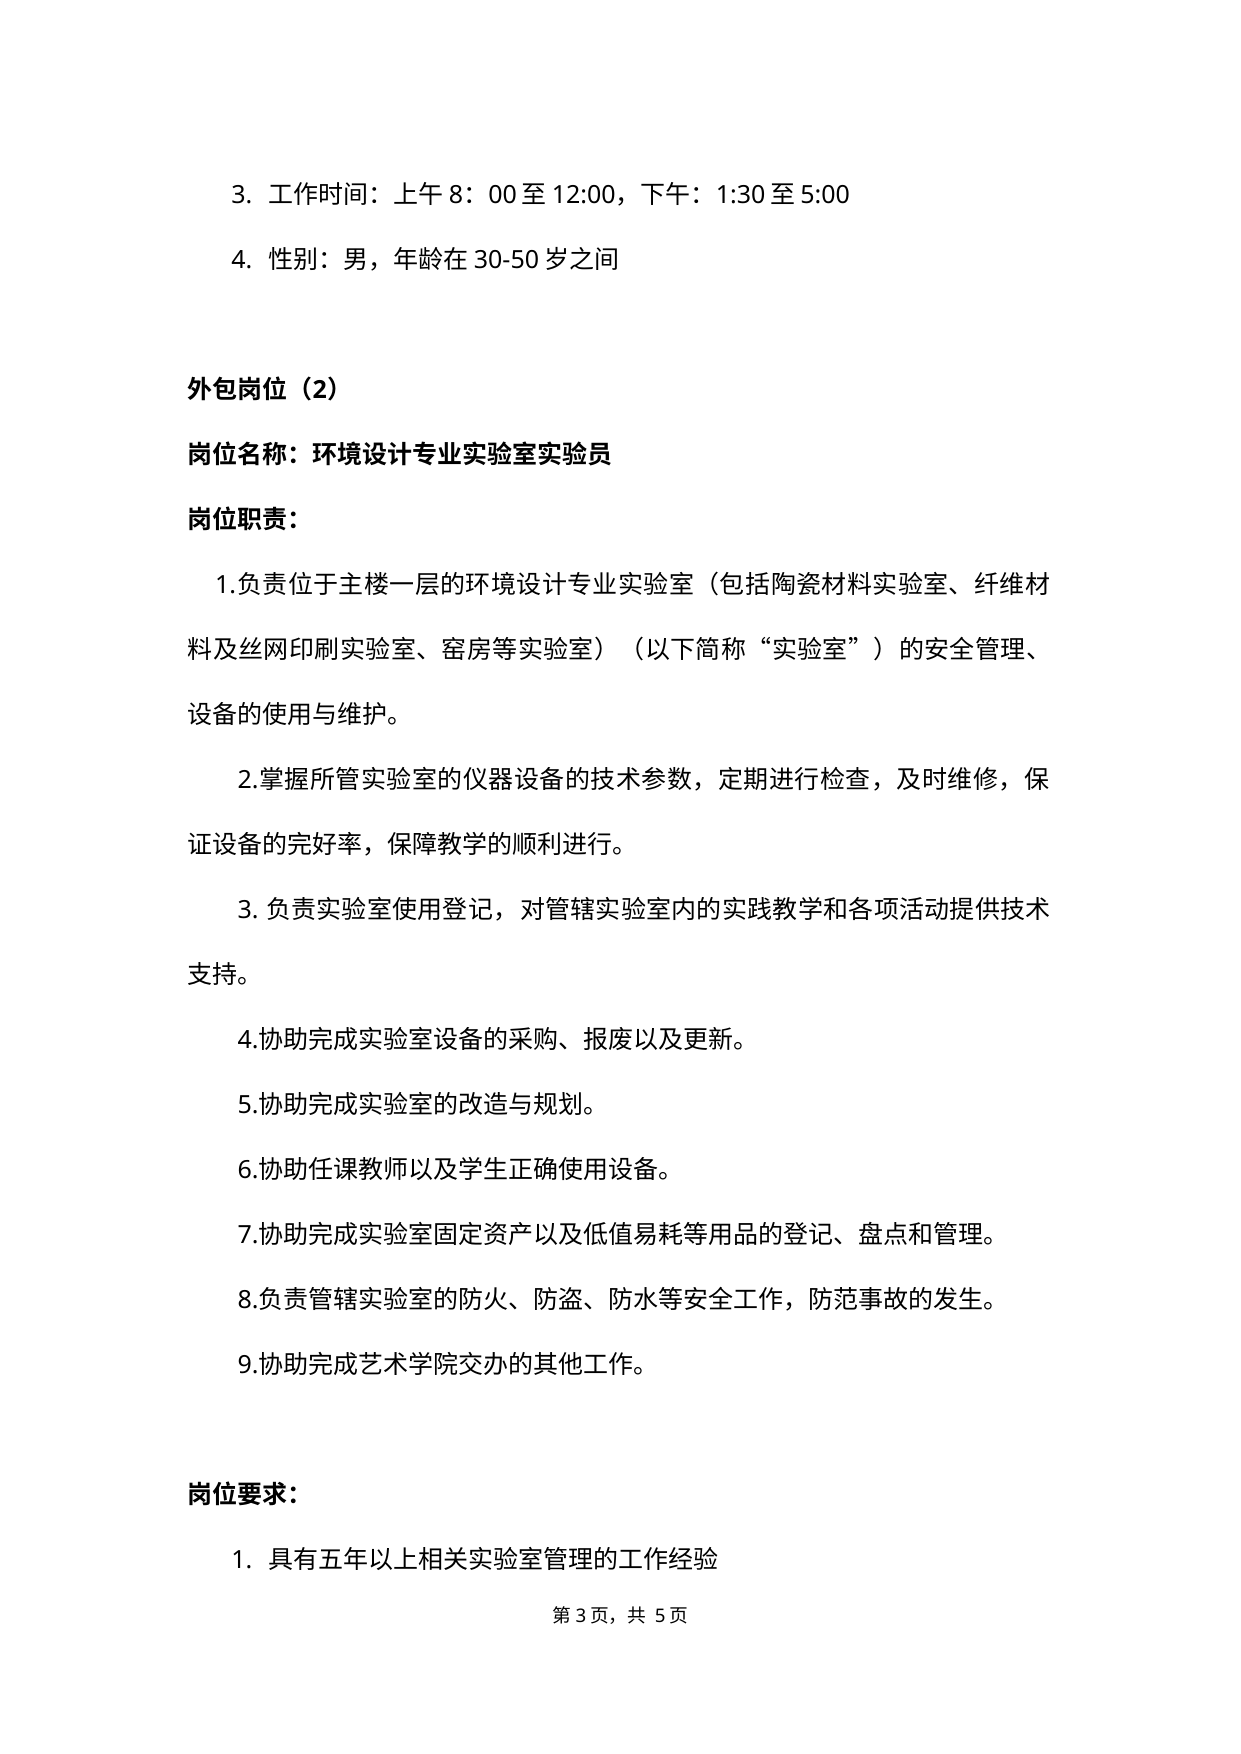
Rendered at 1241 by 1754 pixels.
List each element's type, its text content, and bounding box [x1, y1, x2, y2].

list 性别：男，年龄在30-50岁之间 [231, 225, 1053, 290]
text 岗位要求： [187, 1460, 1053, 1525]
text 8.负责管辖实验室的防火、防盗、防水等安全工作，防范事故的发生。 [187, 1265, 1053, 1330]
text 6.协助任课教师以及学生正确使用设备。 [187, 1135, 1053, 1200]
text 5.协助完成实验室的改造与规划。 [187, 1070, 1053, 1135]
text 1.负责位于主楼一层的环境设计专业实验室（包括陶瓷材料实验室、纤维材料及丝网印刷实验室、窑房等实验室）（以下简称“实验室”）的安全管理、设备的使用与维护。 [187, 550, 1053, 745]
text 4.协助完成实验室设备的采购、报废以及更新。 [187, 1005, 1053, 1070]
text 外包岗位（2） [187, 355, 1053, 420]
text 岗位名称：环境设计专业实验室实验员 [187, 420, 1053, 485]
text 9.协助完成艺术学院交办的其他工作。 [187, 1330, 1053, 1395]
text 2.掌握所管实验室的仪器设备的技术参数，定期进行检查，及时维修，保证设备的完好率，保障教学的顺利进行。 [187, 745, 1053, 875]
text 7.协助完成实验室固定资产以及低值易耗等用品的登记、盘点和管理。 [187, 1200, 1053, 1265]
text 岗位职责： [187, 485, 1053, 550]
text 3. 负责实验室使用登记，对管辖实验室内的实践教学和各项活动提供技术支持。 [187, 875, 1053, 1005]
list 具有五年以上相关实验室管理的工作经验 [231, 1525, 1053, 1590]
list 工作时间：上午8：00至12:00，下午：1:30至5:00 [231, 160, 1053, 225]
